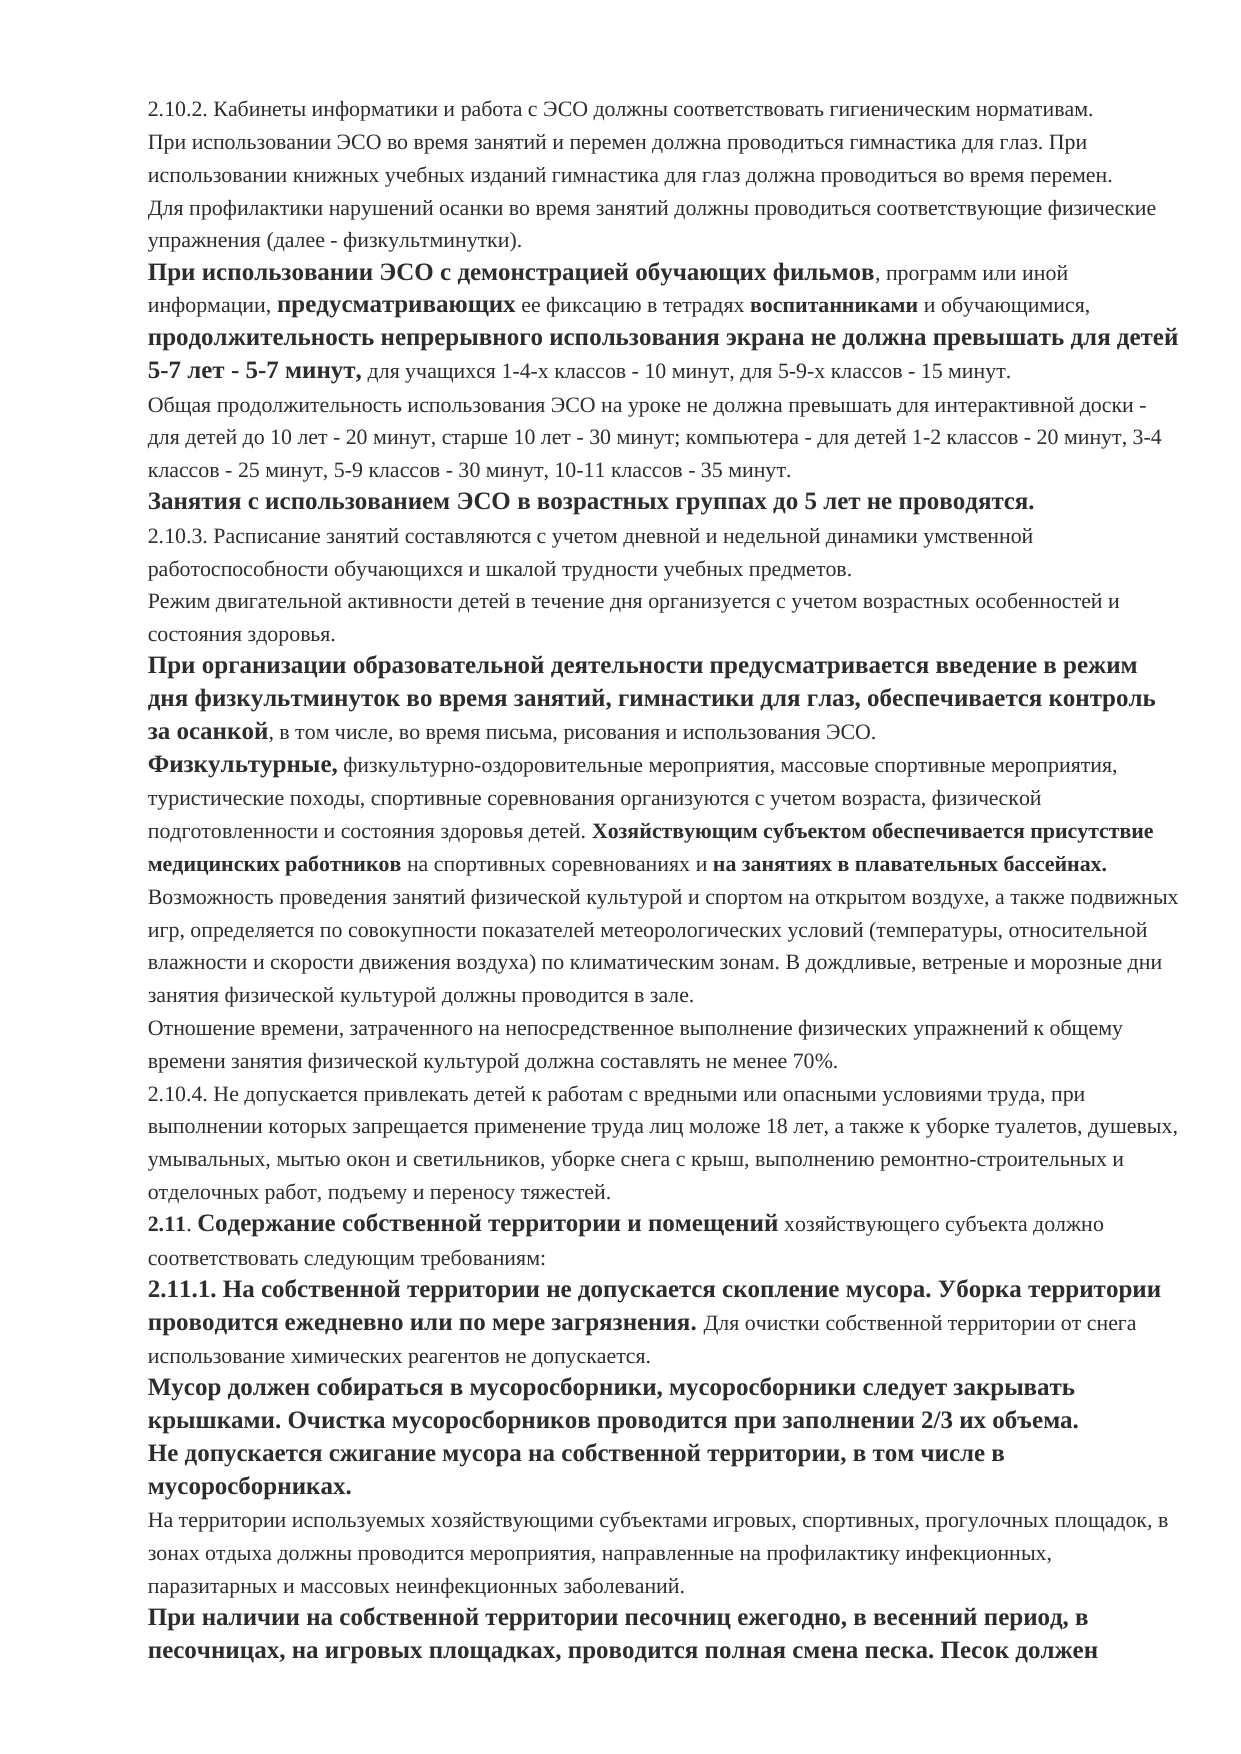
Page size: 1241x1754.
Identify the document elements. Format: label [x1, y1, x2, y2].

text [148, 581, 1181, 1664]
text [148, 89, 1181, 581]
